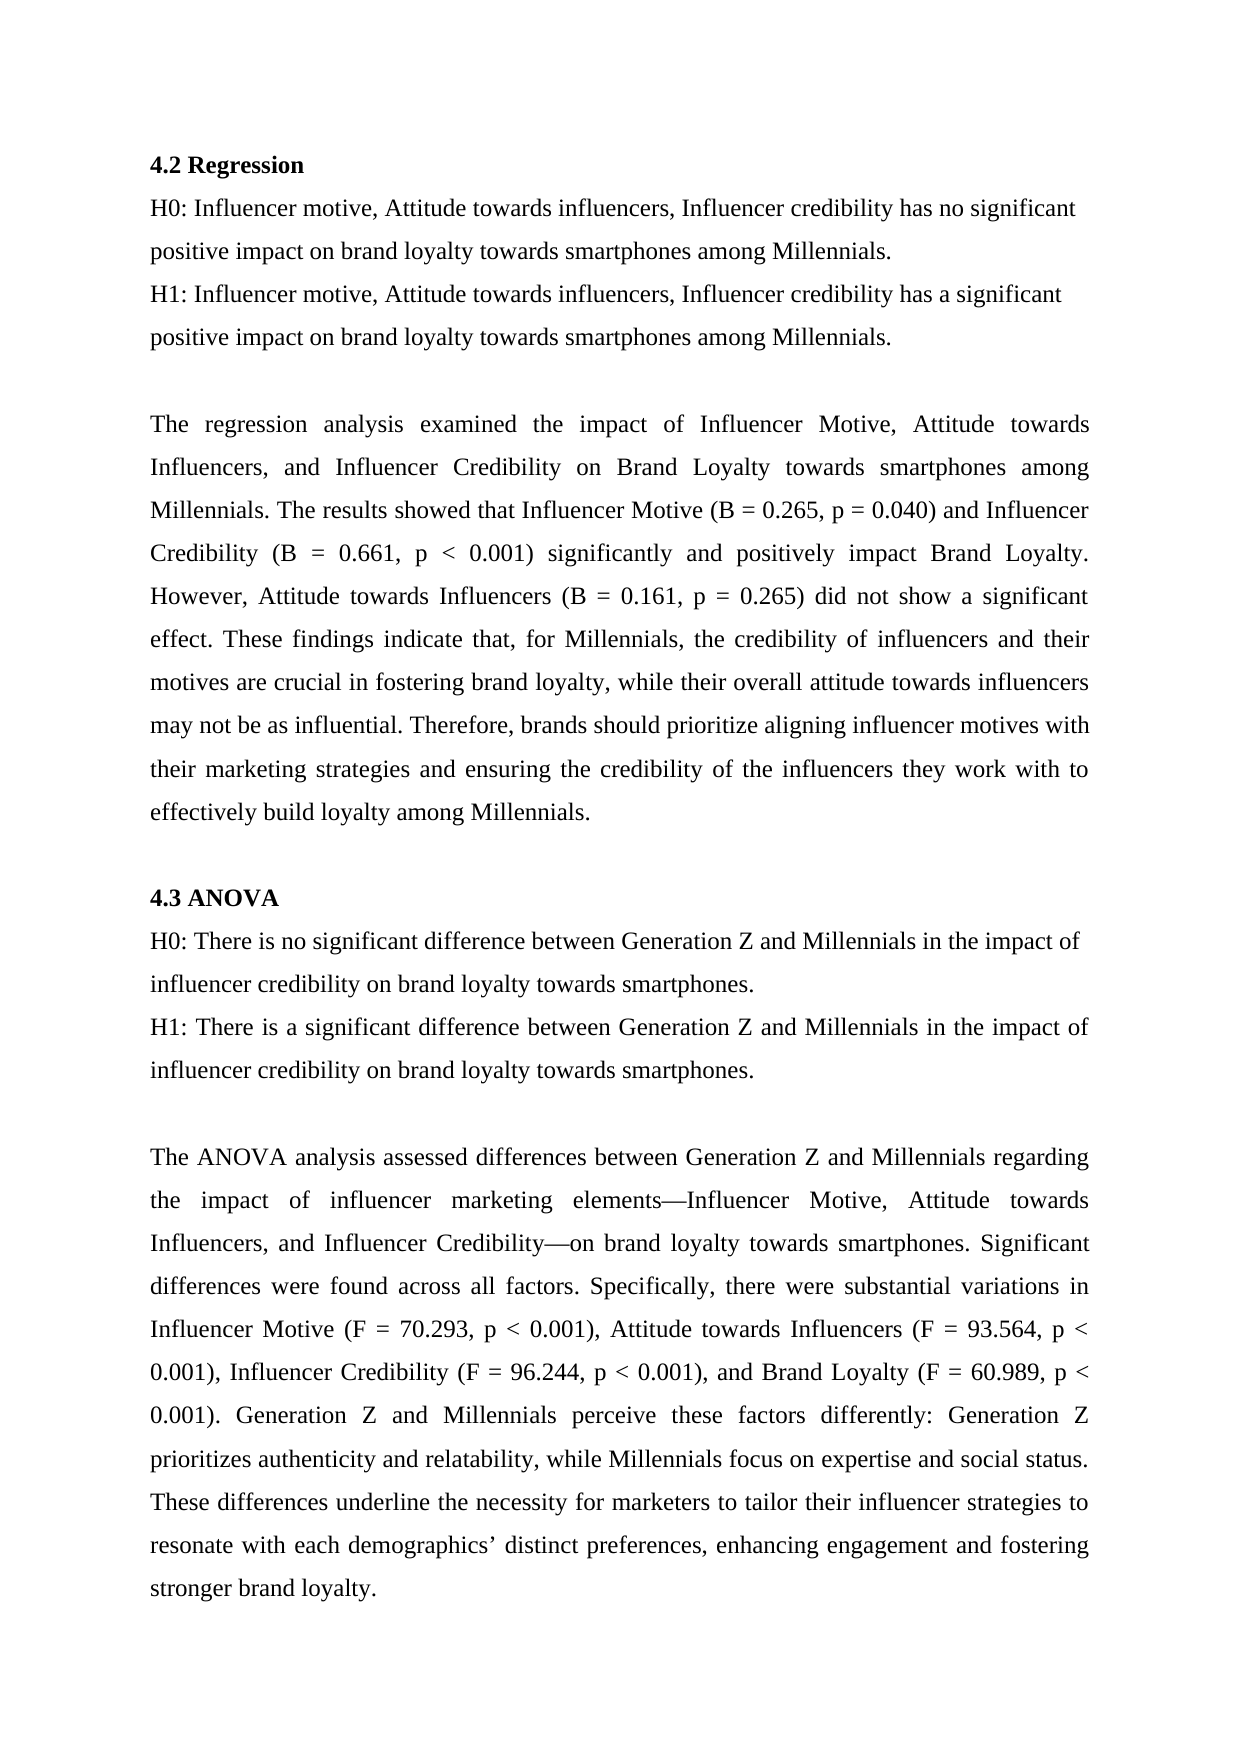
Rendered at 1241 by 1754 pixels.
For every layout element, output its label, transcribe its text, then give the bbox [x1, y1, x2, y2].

text 4.2 Regression [150, 150, 1090, 179]
text H0: Influencer motive, Attitude towards influencers, Influencer credibility has no significant [150, 193, 1090, 222]
text positive impact on brand loyalty towards smartphones among Millennials. [150, 236, 1090, 265]
text H1: Influencer motive, Attitude towards influencers, Influencer credibility has a significant [150, 279, 1090, 308]
text influencer credibility on brand loyalty towards smartphones. [150, 969, 1090, 998]
text The ANOVA analysis assessed differences between Generation Z and Millennials regarding the impact of influencer marketing elements—Influencer Motive, Attitude towards Influencers, and Influencer Credibility—on brand loyalty towards smartphones. Significant differences were found across all factors. Specifically, there were substantial variations in Influencer Motive (F = 70.293, p < 0.001), Attitude towards Influencers (F = 93.564, p < 0.001), Influencer Credibility (F = 96.244, p < 0.001), and Brand Loyalty (F = 60.989, p < 0.001). Generation Z and Millennials perceive these factors differently: Generation Z prioritizes authenticity and relatability, while Millennials focus on expertise and social status. These differences underline the necessity for marketers to tailor their influencer strategies to resonate with each demographics’ distinct preferences, enhancing engagement and fostering stronger brand loyalty. [150, 1142, 1090, 1602]
text H0: There is no significant difference between Generation Z and Millennials in the impact of [150, 926, 1090, 955]
text positive impact on brand loyalty towards smartphones among Millennials. [150, 322, 1090, 351]
text H1: There is a significant difference between Generation Z and Millennials in the impact of influencer credibility on brand loyalty towards smartphones. [150, 1012, 1090, 1084]
text 4.3 ANOVA [150, 883, 1090, 912]
text The regression analysis examined the impact of Influencer Motive, Attitude towards Influencers, and Influencer Credibility on Brand Loyalty towards smartphones among Millennials. The results showed that Influencer Motive (B = 0.265, p = 0.040) and Influencer Credibility (B = 0.661, p < 0.001) significantly and positively impact Brand Loyalty. However, Attitude towards Influencers (B = 0.161, p = 0.265) did not show a significant effect. These findings indicate that, for Millennials, the credibility of influencers and their motives are crucial in fostering brand loyalty, while their overall attitude towards influencers may not be as influential. Therefore, brands should prioritize aligning influencer motives with their marketing strategies and ensuring the credibility of the influencers they work with to effectively build loyalty among Millennials. [150, 409, 1090, 826]
